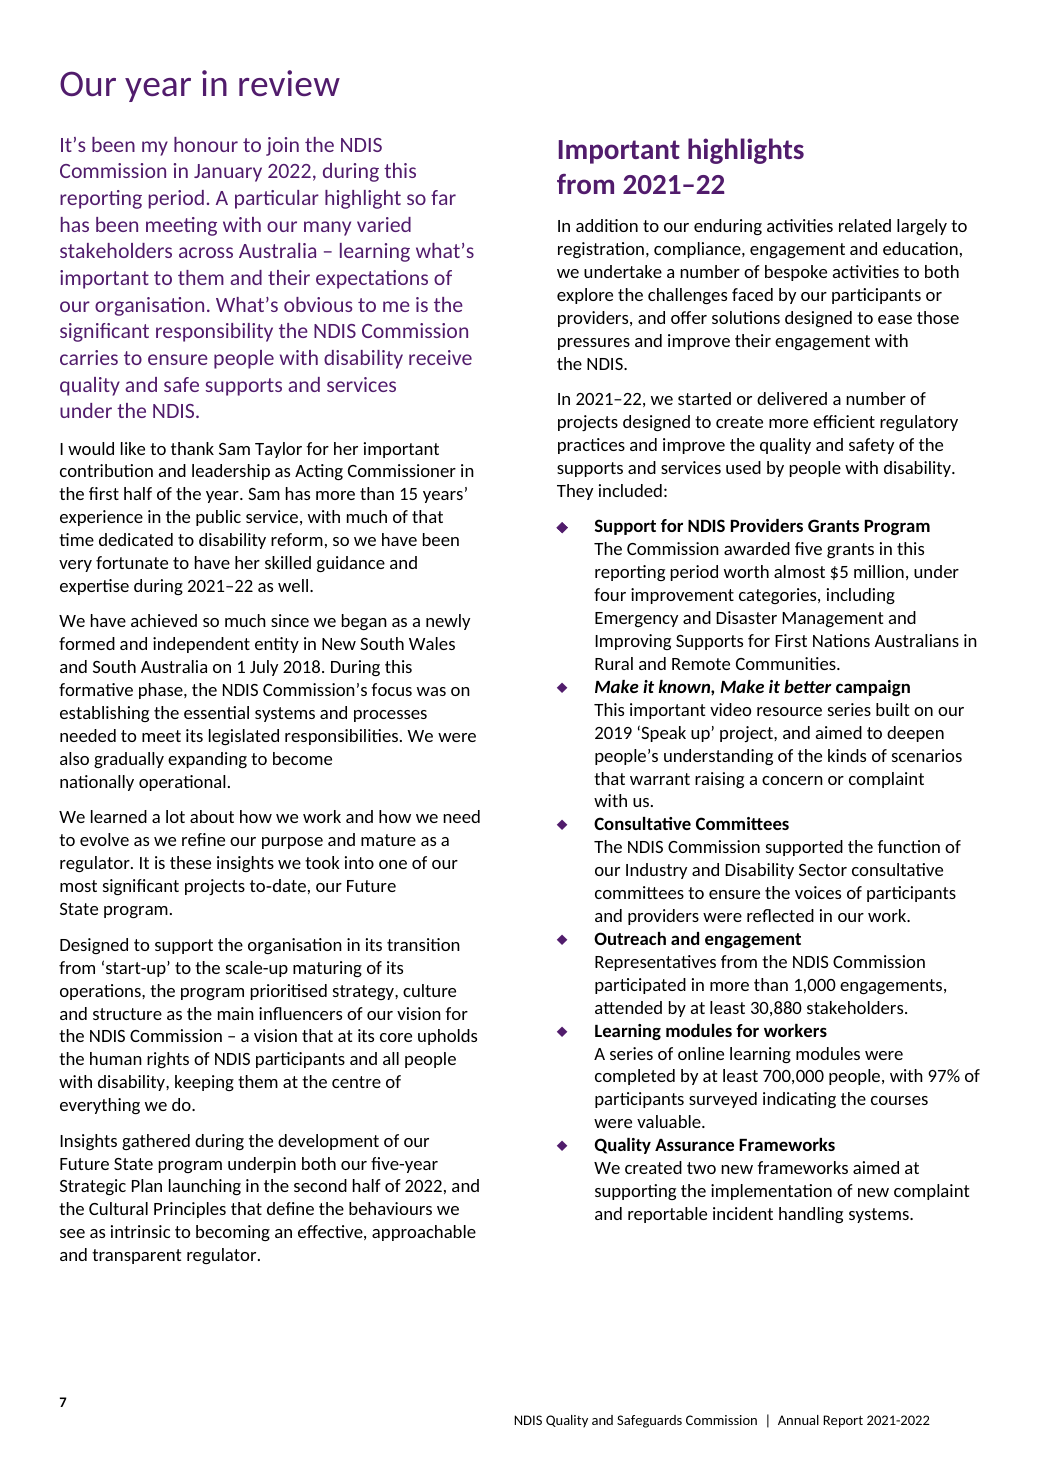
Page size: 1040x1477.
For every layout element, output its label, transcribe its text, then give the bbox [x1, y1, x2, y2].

list Learning modules for workers A series of online learning modules were completed by at least 700,000 people, with 97% of participants surveyed indicating the courses were valuable. [557, 1019, 980, 1133]
subtitle Our year in review [59, 60, 980, 106]
text In addition to our enduring activities related largely to registration, compliance, engagement and education, we undertake a number of bespoke activities to both explore the challenges faced by our participants or providers, and offer solutions designed to ease those pressures and improve their engagement with the NDIS. [557, 214, 980, 375]
text It’s been my honour to join the NDIS Commission in January 2022, during this reporting period. A particular highlight so far has been meeting with our many varied stakeholders across Australia – learning what’s important to them and their expectations of our organisation. What’s obvious to me is the significant responsibility the NDIS Commission carries to ensure people with disability receive quality and safe supports and services under the NDIS. [59, 131, 483, 424]
text Designed to support the organisation in its transition from ‘start-up’ to the scale-up maturing of its operations, the program prioritised strategy, culture and structure as the main influencers of our vision for the NDIS Commission – a vision that at its core upholds the human rights of NDIS participants and all people with disability, keeping them at the centre of everything we do. [59, 933, 483, 1116]
text I would like to thank Sam Taylor for her important contribution and leadership as Acting Commissioner in the first half of the year. Sam has more than 15 years’ experience in the public service, with much of that time dedicated to disability reform, so we have been very fortunate to have her skilled guidance and expertise during 2021–22 as well. [59, 437, 483, 597]
list Outreach and engagement Representatives from the NDIS Commission participated in more than 1,000 engagements, attended by at least 30,880 stakeholders. [557, 927, 980, 1019]
text In 2021–22, we started or delivered a number of projects designed to create more efficient regulatory practices and improve the quality and safety of the supports and services used by people with disability. They included: [557, 387, 980, 502]
text We learned a lot about how we work and how we need to evolve as we refine our purpose and mature as a regulator. It is these insights we took into one of our most significant projects to‑date, our Future State program. [59, 805, 483, 920]
list Quality Assurance Frameworks We created two new frameworks aimed at supporting the implementation of new complaint and reportable incident handling systems. [557, 1133, 980, 1225]
list Make it known, Make it better campaign This important video resource series built on our 2019 ‘Speak up’ project, and aimed to deepen people’s understanding of the kinds of scenarios that warrant raising a concern or complaint with us. [557, 675, 980, 812]
list Consultative Committees The NDIS Commission supported the function of our Industry and Disability Sector consultative committees to ensure the voices of participants and providers were reflected in our work. [557, 812, 980, 927]
text Insights gathered during the development of our Future State program underpin both our five-year Strategic Plan launching in the second half of 2022, and the Cultural Principles that define the behaviours we see as intrinsic to becoming an effective, approachable and transparent regulator. [59, 1129, 483, 1266]
list Support for NDIS Providers Grants Program The Commission awarded five grants in this reporting period worth almost $5 million, under four improvement categories, including Emergency and Disaster Management and Improving Supports for First Nations Australians in Rural and Remote Communities. [557, 514, 980, 675]
subtitle Important highlights from 2021–22 [557, 131, 980, 202]
text We have achieved so much since we began as a newly formed and independent entity in New South Wales and South Australia on 1 July 2018. During this formative phase, the NDIS Commission’s focus was on establishing the essential systems and processes needed to meet its legislated responsibilities. We were also gradually expanding to become nationally operational. [59, 609, 483, 793]
